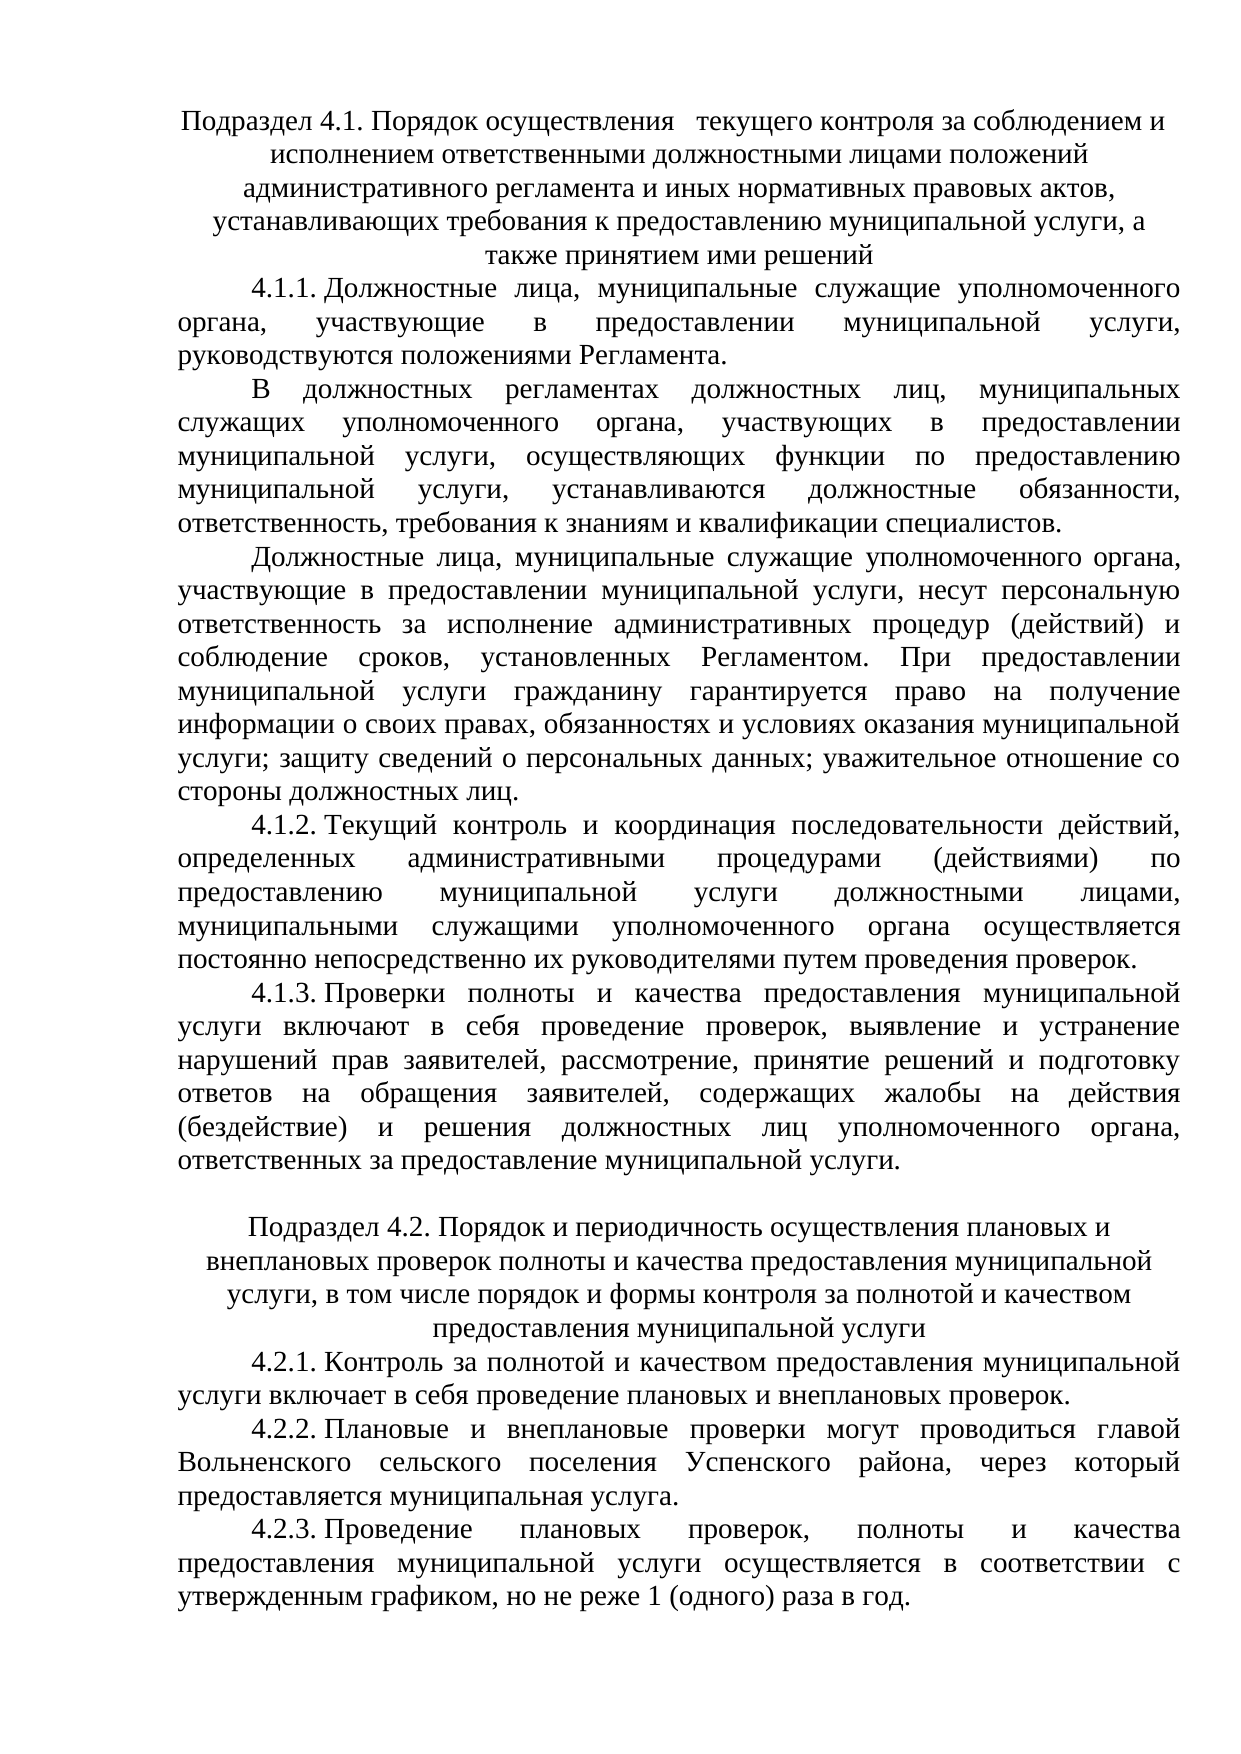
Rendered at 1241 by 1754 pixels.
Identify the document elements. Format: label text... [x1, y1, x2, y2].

text Подраздел 4.1. Порядок осуществления текущего контроля за соблюдением и исполнением ответственными должностными лицами положений административного регламента и иных нормативных правовых актов, устанавливающих требования к предоставлению муниципальной услуги, а также принятием ими решений [177, 103, 1181, 270]
text Должностные лица, муниципальные служащие уполномоченного органа, участвующие в предоставлении муниципальной услуги, несут персональную ответственность за исполнение административных процедур (действий) и соблюдение сроков, установленных Регламентом. При предоставлении муниципальной услуги гражданину гарантируется право на получение информации о своих правах, обязанностях и условиях оказания муниципальной услуги; защиту сведений о персональных данных; уважительное отношение со стороны должностных лиц. [177, 539, 1181, 807]
text 4.2.3. Проведение плановых проверок, полноты и качества предоставления муниципальной услуги осуществляется в соответствии с утвержденным графиком, но не реже 1 (одного) раза в год. [177, 1511, 1181, 1612]
text 4.2.1. Контроль за полнотой и качеством предоставления муниципальной услуги включает в себя проведение плановых и внеплановых проверок. [177, 1344, 1181, 1411]
text 4.1.3. Проверки полноты и качества предоставления муниципальной услуги включают в себя проведение проверок, выявление и устранение нарушений прав заявителей, рассмотрение, принятие решений и подготовку ответов на обращения заявителей, содержащих жалобы на действия (бездействие) и решения должностных лиц уполномоченного органа, ответственных за предоставление муниципальной услуги. [177, 975, 1181, 1176]
text 4.2.2. Плановые и внеплановые проверки могут проводиться главой Вольненского сельского поселения Успенского района, через который предоставляется муниципальная услуга. [177, 1411, 1181, 1511]
text 4.1.1. Должностные лица, муниципальные служащие уполномоченного органа, участвующие в предоставлении муниципальной услуги, руководствуются положениями Регламента. [177, 270, 1181, 371]
text В должностных регламентах должностных лиц, муниципальных служащих уполномоченного органа, участвующих в предоставлении муниципальной услуги, осуществляющих функции по предоставлению муниципальной услуги, устанавливаются должностные обязанности, ответственность, требования к знаниям и квалификации специалистов. [177, 371, 1181, 539]
text Подраздел 4.2. Порядок и периодичность осуществления плановых и внеплановых проверок полноты и качества предоставления муниципальной услуги, в том числе порядок и формы контроля за полнотой и качеством предоставления муниципальной услуги [177, 1209, 1181, 1344]
text 4.1.2. Текущий контроль и координация последовательности действий, определенных административными процедурами (действиями) по предоставлению муниципальной услуги должностными лицами, муниципальными служащими уполномоченного органа осуществляется постоянно непосредственно их руководителями путем проведения проверок. [177, 807, 1181, 975]
